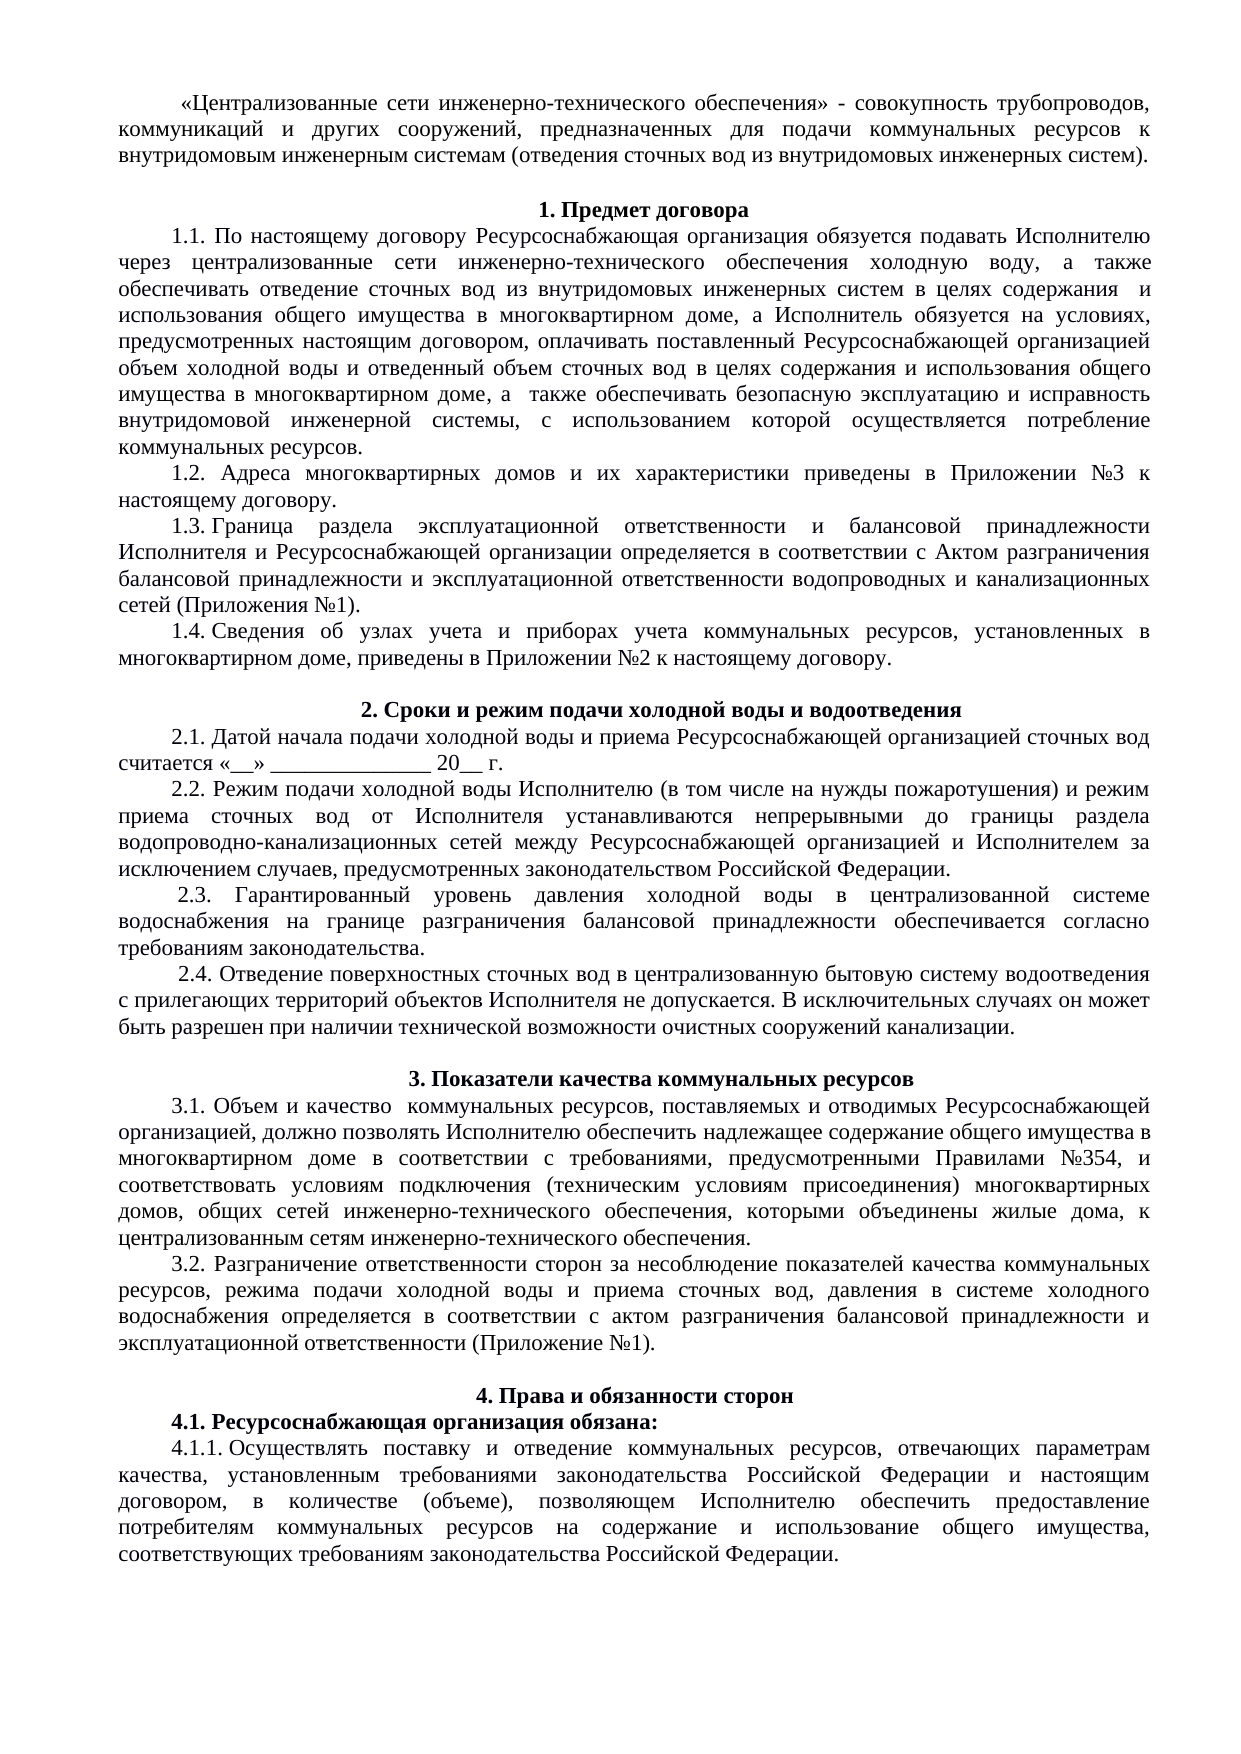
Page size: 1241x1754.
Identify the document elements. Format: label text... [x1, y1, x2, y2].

text 3.1. Объем и качество коммунальных ресурсов, поставляемых и отводимых Ресурсоснабжающей организацией, должно позволять Исполнителю обеспечить надлежащее содержание общего имущества в многоквартирном доме в соответствии с требованиями, предусмотренными Правилами №354, и соответствовать условиям подключения (техническим условиям присоединения) многоквартирных домов, общих сетей инженерно-технического обеспечения, которыми объединены жилые дома, к централизованным сетям инженерно-технического обеспечения. [118, 1092, 1152, 1250]
text 4. Права и обязанности сторон [118, 1382, 1152, 1408]
text 2.4. Отведение поверхностных сточных вод в централизованную бытовую систему водоотведения с прилегающих территорий объектов Исполнителя не допускается. В исключительных случаях он может быть разрешен при наличии технической возможности очистных сооружений канализации. [118, 960, 1152, 1039]
text 4.1.1. Осуществлять поставку и отведение коммунальных ресурсов, отвечающих параметрам качества, установленным требованиями законодательства Российской Федерации и настоящим договором, в количестве (объеме), позволяющем Исполнителю обеспечить предоставление потребителям коммунальных ресурсов на содержание и использование общего имущества, соответствующих требованиям законодательства Российской Федерации. [118, 1434, 1152, 1566]
text 2.3. Гарантированный уровень давления холодной воды в централизованной системе водоснабжения на границе разграничения балансовой принадлежности обеспечивается согласно требованиям законодательства. [118, 881, 1152, 960]
text 2.1. Датой начала подачи холодной воды и приема Ресурсоснабжающей организацией сточных вод считается «__» ______________ 20__ г. [118, 723, 1152, 776]
text 1.1. По настоящему договору Ресурсоснабжающая организация обязуется подавать Исполнителю через централизованные сети инженерно-технического обеспечения холодную воду, а также обеспечивать отведение сточных вод из внутридомовых инженерных систем в целях содержания и использования общего имущества в многоквартирном доме, а Исполнитель обязуется на условиях, предусмотренных настоящим договором, оплачивать поставленный Ресурсоснабжающей организацией объем холодной воды и отведенный объем сточных вод в целях содержания и использования общего имущества в многоквартирном доме, а также обеспечивать безопасную эксплуатацию и исправность внутридомовой инженерной системы, с использованием которой осуществляется потребление коммунальных ресурсов. [118, 222, 1152, 459]
text 2.2. Режим подачи холодной воды Исполнителю (в том числе на нужды пожаротушения) и режим приема сточных вод от Исполнителя устанавливаются непрерывными до границы раздела водопроводно-канализационных сетей между Ресурсоснабжающей организацией и Исполнителем за исключением случаев, предусмотренных законодательством Российской Федерации. [118, 776, 1152, 881]
text 1.3. Граница раздела эксплуатационной ответственности и балансовой принадлежности Исполнителя и Ресурсоснабжающей организации определяется в соответствии с Актом разграничения балансовой принадлежности и эксплуатационной ответственности водопроводных и канализационных сетей (Приложения №1). [118, 512, 1152, 617]
text 3. Показатели качества коммунальных ресурсов [118, 1065, 1152, 1092]
text 1.2. Адреса многоквартирных домов и их характеристики приведены в Приложении №3 к настоящему договору. [118, 459, 1152, 512]
text 4.1. Ресурсоснабжающая организация обязана: [118, 1408, 1152, 1434]
text 3.2. Разграничение ответственности сторон за несоблюдение показателей качества коммунальных ресурсов, режима подачи холодной воды и приема сточных вод, давления в системе холодного водоснабжения определяется в соответствии с актом разграничения балансовой принадлежности и эксплуатационной ответственности (Приложение №1). [118, 1250, 1152, 1355]
text 1. Предмет договора [118, 196, 1152, 222]
text 2. Сроки и режим подачи холодной воды и водоотведения [118, 696, 1152, 723]
text «Централизованные сети инженерно-технического обеспечения» - совокупность трубопроводов, коммуникаций и других сооружений, предназначенных для подачи коммунальных ресурсов к внутридомовым инженерным системам (отведения сточных вод из внутридомовых инженерных систем). [118, 89, 1152, 168]
text 1.4. Сведения об узлах учета и приборах учета коммунальных ресурсов, установленных в многоквартирном доме, приведены в Приложении №2 к настоящему договору. [118, 617, 1152, 670]
